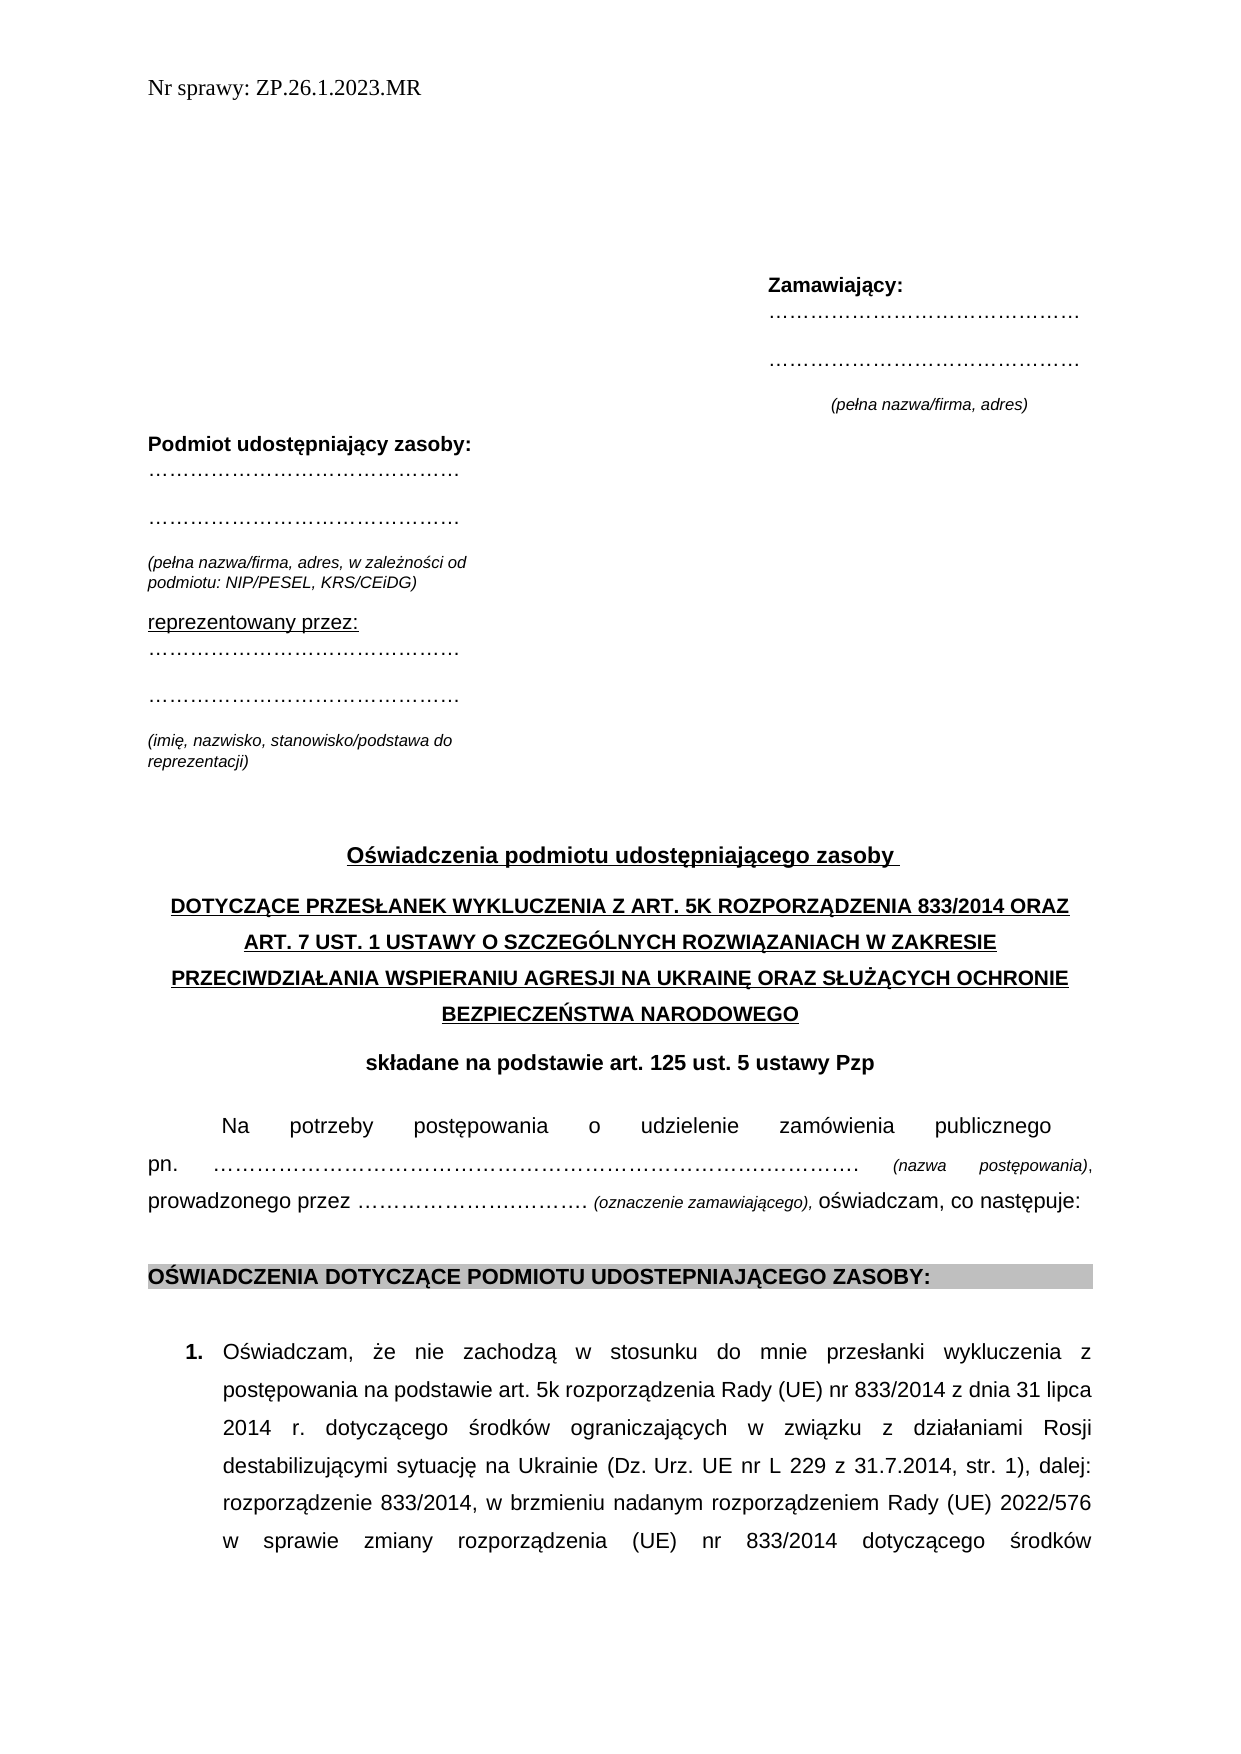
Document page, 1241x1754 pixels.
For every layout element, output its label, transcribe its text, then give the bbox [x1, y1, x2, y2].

text składane na podstawie art. 125 ust. 5 ustawy Pzp [148, 1050, 1093, 1075]
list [185, 1339, 1093, 1553]
text reprezentowany przez: [148, 610, 1093, 634]
text Zamawiający: [694, 273, 1093, 297]
text (pełna nazwa/firma, adres, w zależności od podmiotu: NIP/PESEL, KRS/CEiDG) [148, 553, 472, 592]
text ……………………………………………………………………………… [768, 299, 1093, 371]
text Oświadczenia podmiotu udostępniającego zasoby [148, 842, 1093, 868]
text Na potrzeby postępowania o udzielenie zamówienia publicznego pn. ………………………………………………………………….…………. (nazwa postępowania), prowadzonego przez ………………….………. (oznaczenie zamawiającego), oświadczam, co następuje: [148, 1113, 1093, 1214]
text ……………………………………………………………………………… [148, 635, 472, 707]
text Podmiot udostępniający zasoby: [148, 432, 1093, 456]
text OŚWIADCZENIA DOTYCZĄCE PODMIOTU UDOSTEPNIAJĄCEGO ZASOBY: [148, 1264, 1093, 1289]
text (pełna nazwa/firma, adres) [768, 395, 1093, 414]
text ……………………………………………………………………………… [148, 457, 472, 529]
text (imię, nazwisko, stanowisko/podstawa do reprezentacji) [148, 731, 472, 771]
text DOTYCZĄCE PRZESŁANEK WYKLUCZENIA Z ART. 5K ROZPORZĄDZENIA 833/2014 ORAZ ART. 7 UST. 1 USTAWY o szczególnych rozwiązaniach w zakresie przeciwdziałania wspieraniu agresji na Ukrainę oraz służących ochronie bezpieczeństwa narodowego [148, 894, 1093, 1026]
